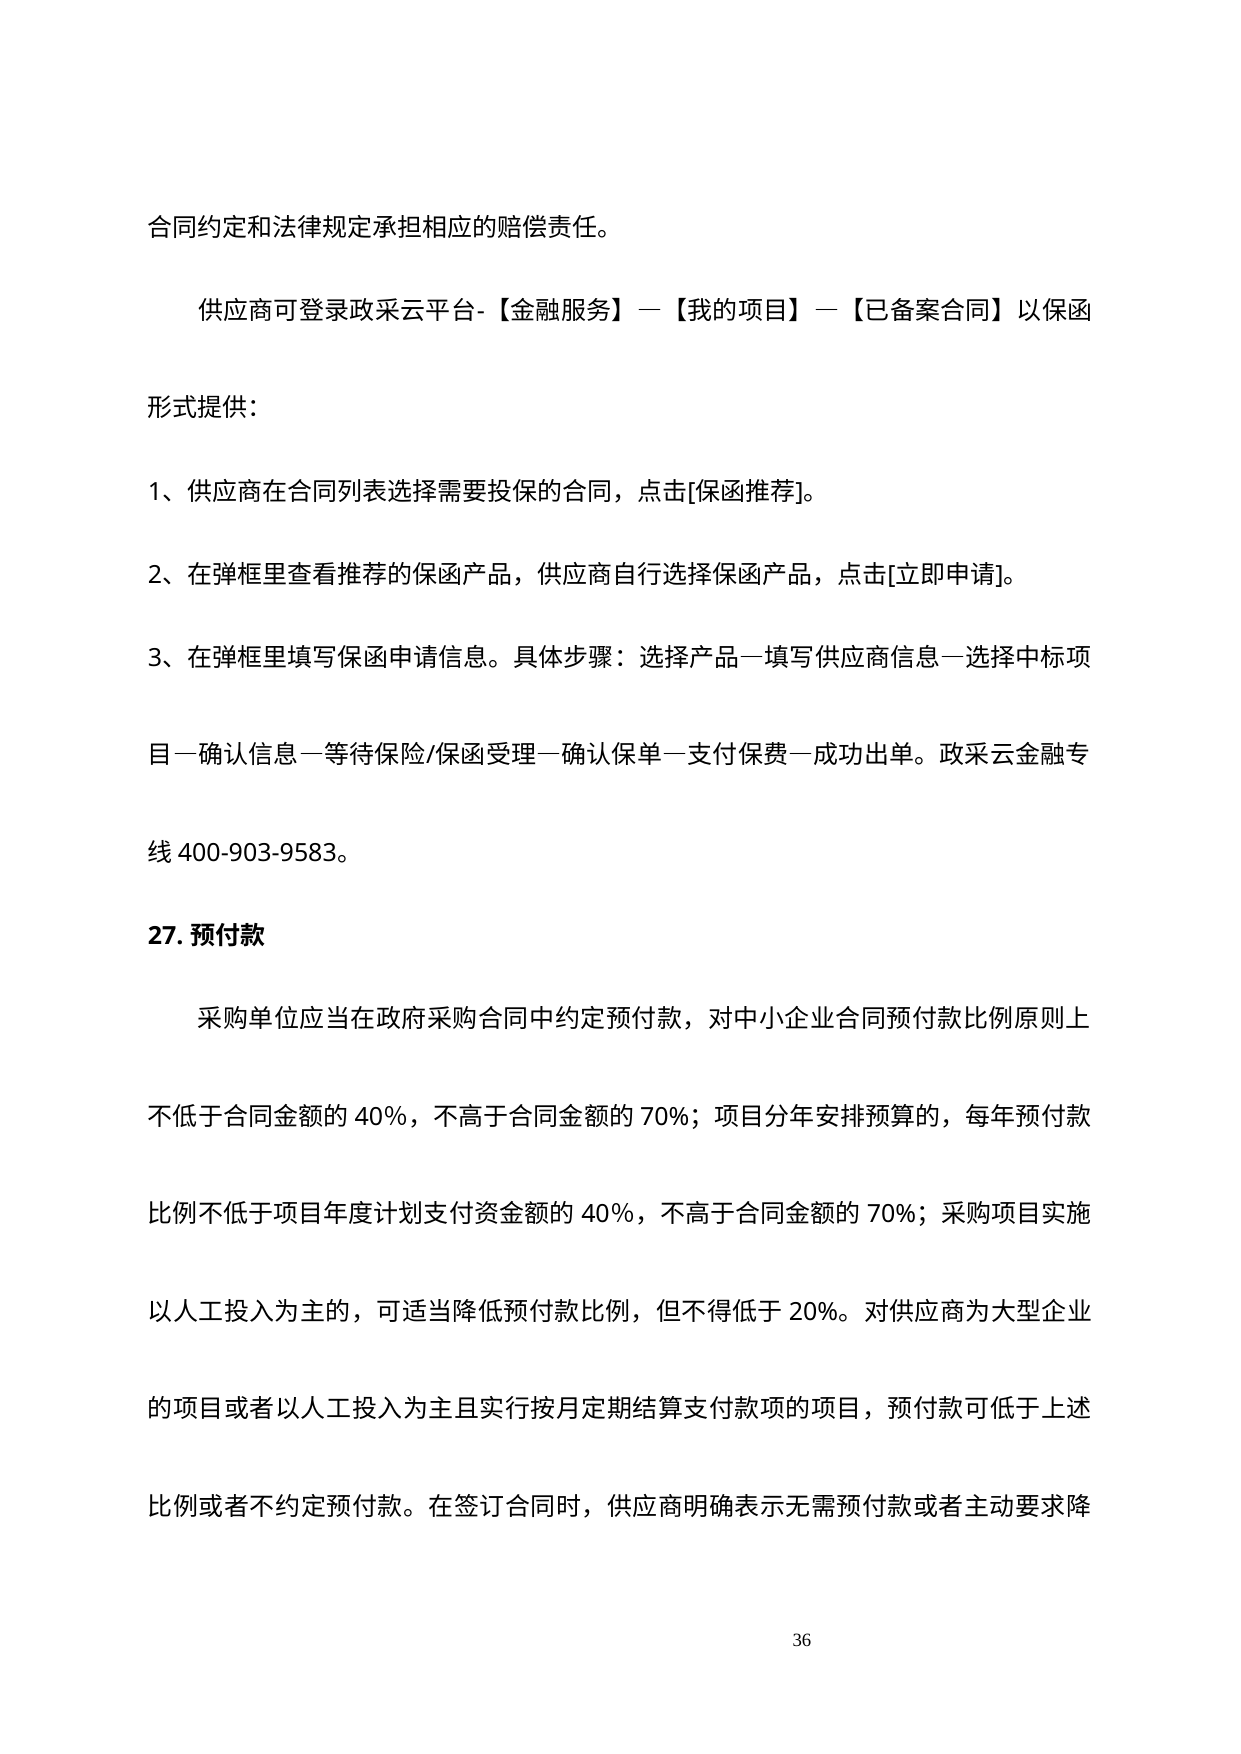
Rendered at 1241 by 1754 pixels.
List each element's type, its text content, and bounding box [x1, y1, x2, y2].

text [148, 984, 1092, 1537]
list 3、在弹框里填写保函申请信息。具体步骤：选择产品—填写供应商信息—选择中标项目—确认信息—等待保险/保函受理—确认保单—支付保费—成功出单。政采云金融专线400-903-9583。 [148, 623, 1092, 883]
text 供应商可登录政采云平台-【金融服务】—【我的项目】—【已备案合同】以保函形式提供： [148, 276, 1092, 438]
text 27. 预付款 [148, 901, 1092, 966]
list 2、在弹框里查看推荐的保函产品，供应商自行选择保函产品，点击[立即申请]。 [148, 540, 1092, 605]
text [148, 193, 1092, 258]
list 1、供应商在合同列表选择需要投保的合同，点击[保函推荐]。 [148, 457, 1092, 522]
